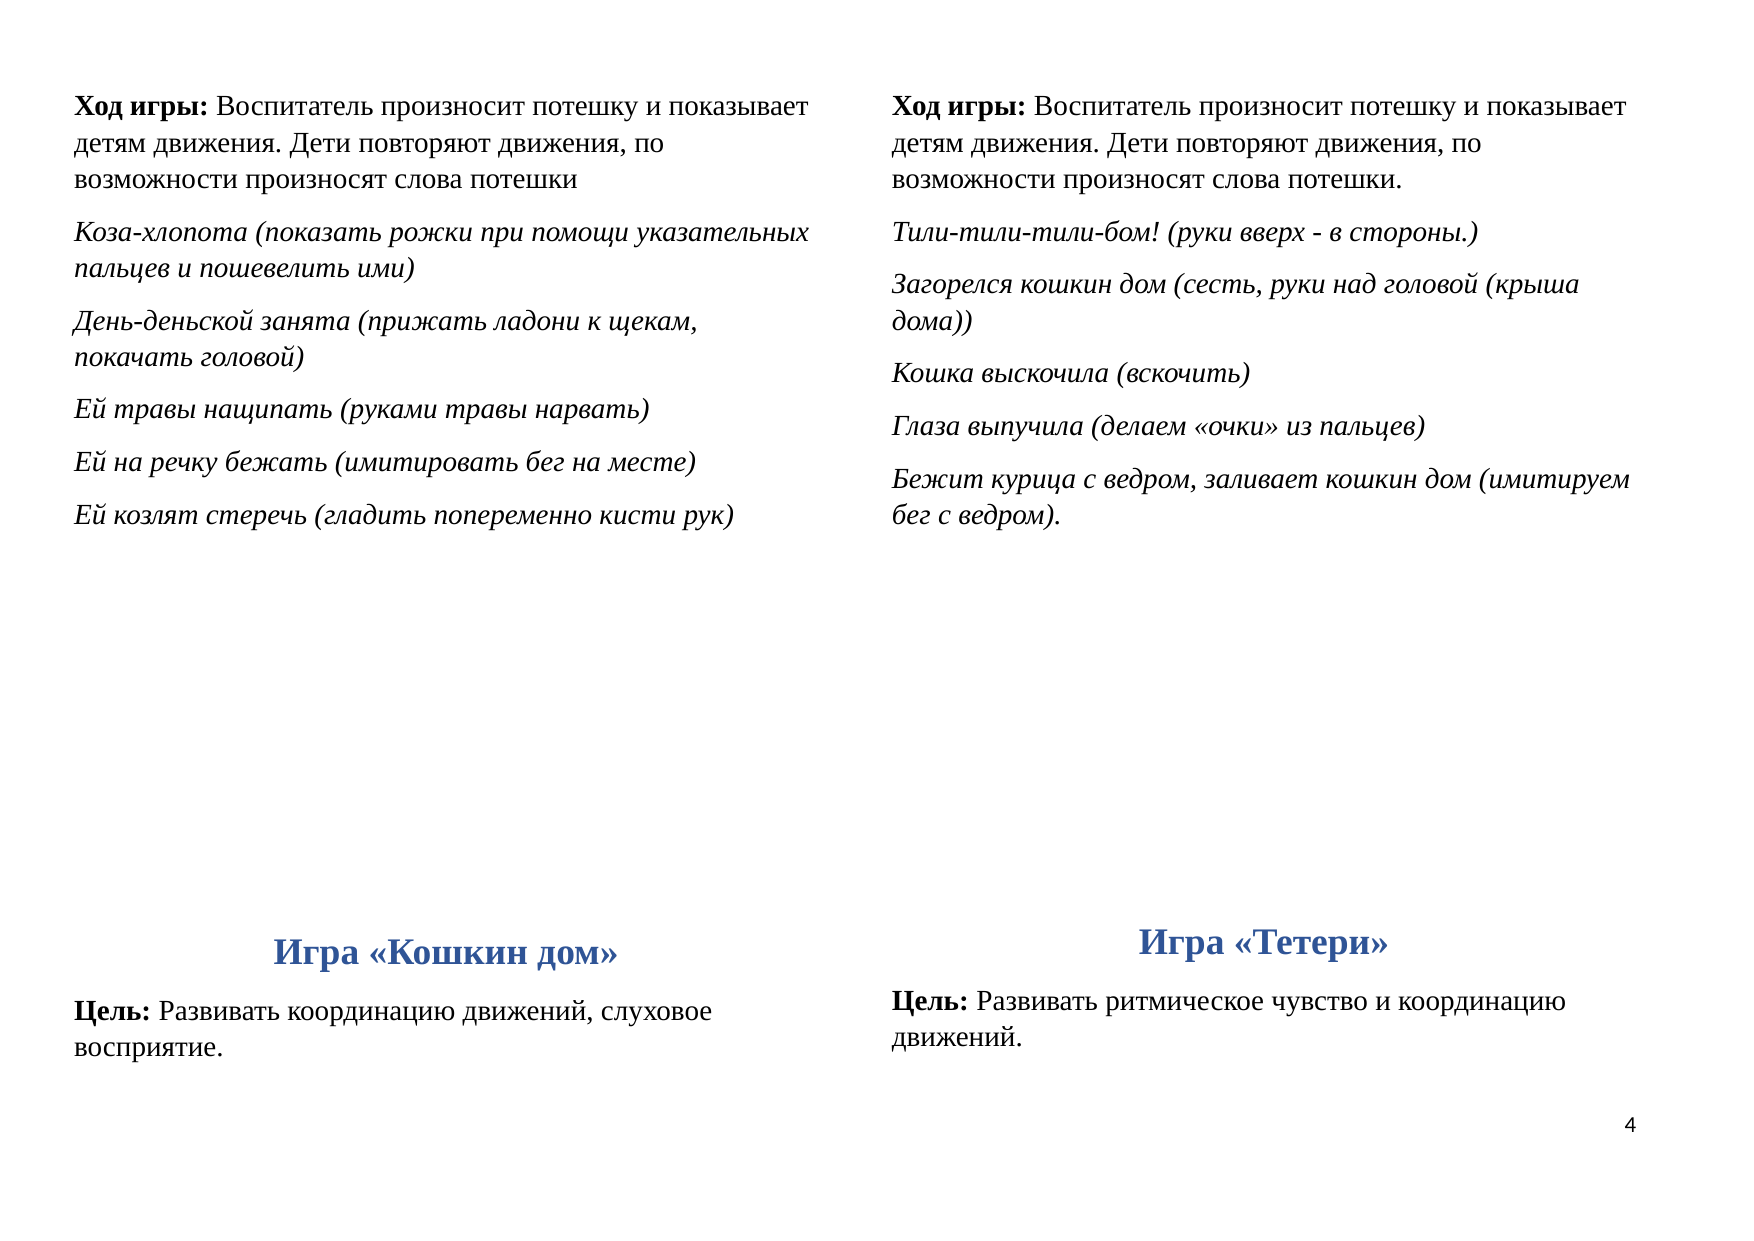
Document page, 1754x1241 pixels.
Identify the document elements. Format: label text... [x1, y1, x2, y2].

text День-деньской занята (прижать ладони к щекам, покачать головой) [74, 303, 818, 372]
text Цель: Развивать ритмическое чувство и координацию движений. [892, 983, 1636, 1053]
text Ей на речку бежать (имитировать бег на месте) [74, 444, 818, 478]
text Коза-хлопота (показать рожки при помощи указательных пальцев и пошевелить ими) [74, 214, 818, 283]
text Загорелся кошкин дом (сесть, руки над головой (крыша дома)) [892, 266, 1636, 336]
text Цель: Развивать координацию движений, слуховое восприятие. [74, 993, 818, 1062]
text Игра «Кошкин дом» [74, 929, 818, 972]
text Игра «Тетери» [892, 920, 1636, 963]
text Ей козлят стеречь (гладить попеременно кисти рук) [74, 497, 818, 531]
text Ход игры: Воспитатель произносит потешку и показывает детям движения. Дети повторяют движения, по возможности произносят слова потешки [74, 88, 818, 194]
text Кошка выскочила (вскочить) [892, 355, 1636, 389]
text Тили-тили-тили-бом! (руки вверх - в стороны.) [892, 214, 1636, 247]
text Глаза выпучила (делаем «очки» из пальцев) [892, 408, 1636, 442]
text Бежит курица с ведром, заливает кошкин дом (имитируем бег с ведром). [892, 461, 1636, 531]
text Ей травы нащипать (руками травы нарвать) [74, 392, 818, 425]
text Ход игры: Воспитатель произносит потешку и показывает детям движения. Дети повторяют движения, по возможности произносят слова потешки. [892, 88, 1636, 194]
